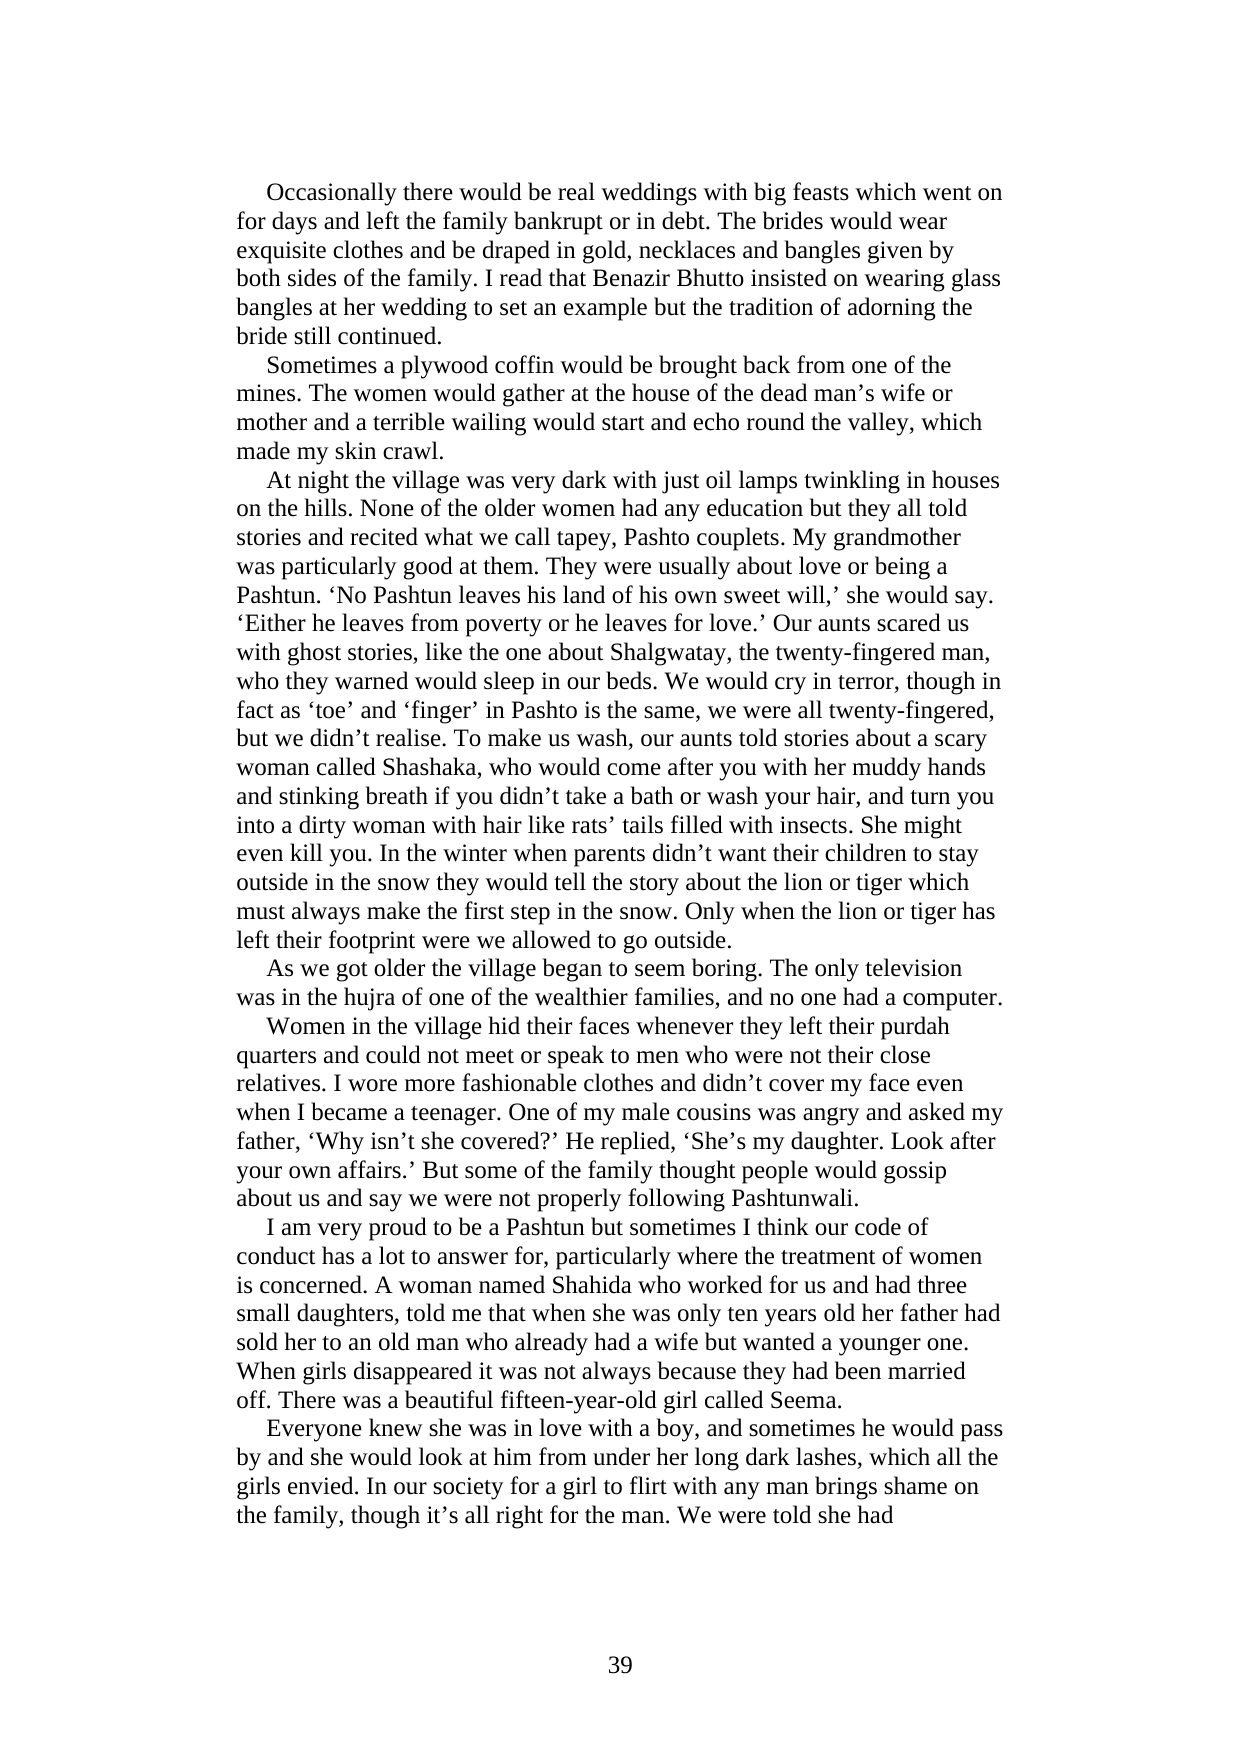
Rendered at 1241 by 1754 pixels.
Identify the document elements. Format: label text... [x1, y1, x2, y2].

text I am very proud to be a Pashtun but sometimes I think our code of conduct has a lot to answer for, particularly where the treatment of women is concerned. A woman named Shahida who worked for us and had three small daughters, told me that when she was only ten years old her father had sold her to an old man who already had a wife but wanted a younger one. When girls disappeared it was not always because they had been married off. There was a beautiful fifteen-year-old girl called Seema. [236, 1212, 1004, 1413]
text Sometimes a plywood coffin would be brought back from one of the mines. The women would gather at the house of the dead man’s wife or mother and a terrible wailing would start and echo round the valley, which made my skin crawl. [236, 350, 1004, 465]
text Women in the village hid their faces whenever they left their purdah quarters and could not meet or speak to men who were not their close relatives. I wore more fashionable clothes and didn’t cover my face even when I became a teenager. One of my male cousins was angry and asked my father, ‘Why isn’t she covered?’ He replied, ‘She’s my daughter. Look after your own affairs.’ But some of the family thought people would gossip about us and say we were not properly following Pashtunwali. [236, 1011, 1004, 1212]
text Occasionally there would be real weddings with big feasts which went on for days and left the family bankrupt or in debt. The brides would wear exquisite clothes and be draped in gold, necklaces and bangles given by both sides of the family. I read that Benazir Bhutto insisted on wearing glass bangles at her wedding to set an example but the tradition of adorning the bride still continued. [236, 177, 1004, 350]
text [236, 1413, 1004, 1528]
text At night the village was very dark with just oil lamps twinkling in houses on the hills. None of the older women had any education but they all told stories and recited what we call tapey, Pashto couplets. My grandmother was particularly good at them. They were usually about love or being a Pashtun. ‘No Pashtun leaves his land of his own sweet will,’ she would say. ‘Either he leaves from poverty or he leaves for love.’ Our aunts scared us with ghost stories, like the one about Shalgwatay, the twenty-fingered man, who they warned would sleep in our beds. We would cry in terror, though in fact as ‘toe’ and ‘finger’ in Pashto is the same, we were all twenty-fingered, but we didn’t realise. To make us wash, our aunts told stories about a scary woman called Shashaka, who would come after you with her muddy hands and stinking breath if you didn’t take a bath or wash your hair, and turn you into a dirty woman with hair like rats’ tails filled with insects. She might even kill you. In the winter when parents didn’t want their children to stay outside in the snow they would tell the story about the lion or tiger which must always make the first step in the snow. Only when the lion or tiger has left their footprint were we allowed to go outside. [236, 465, 1004, 953]
text As we got older the village began to seem boring. The only television was in the hujra of one of the wealthier families, and no one had a computer. [236, 953, 1004, 1011]
